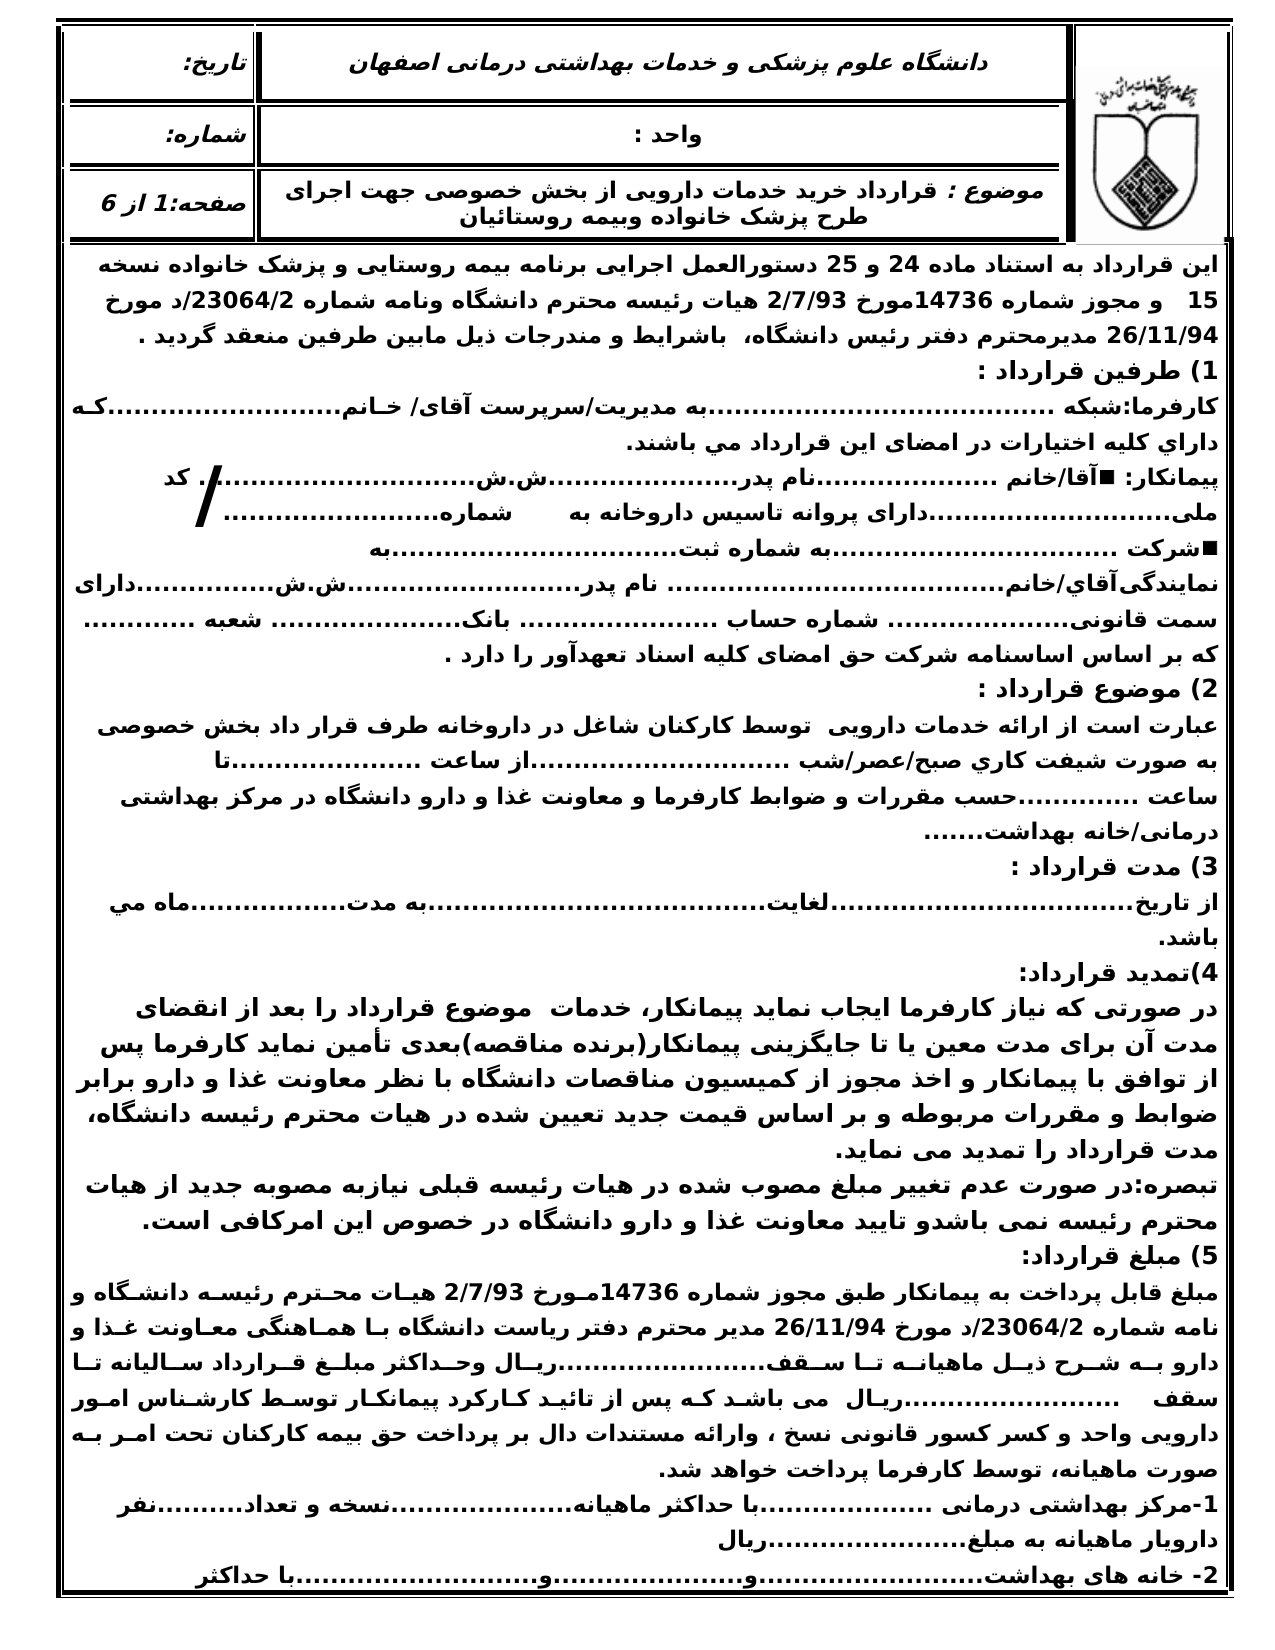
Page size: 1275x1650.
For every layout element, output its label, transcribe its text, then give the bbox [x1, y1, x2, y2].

table_cell شماره: [61, 99, 257, 163]
table_cell موضوع : قرارداد خرید خدمات دارویی از بخش خصوصی جهت اجرای طرح پزشک خانواده وبیمه روستائیان [257, 163, 1066, 237]
table_header دانشگاه علوم پزشکی و خدمات بهداشتی درمانی اصفهان [257, 26, 1066, 99]
table_header تاریخ: [60, 22, 257, 99]
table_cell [61, 237, 1229, 1590]
table_cell واحد : [257, 103, 1066, 163]
table_header [1076, 26, 1230, 237]
table_cell صفحه:1 از 6 [61, 163, 257, 237]
